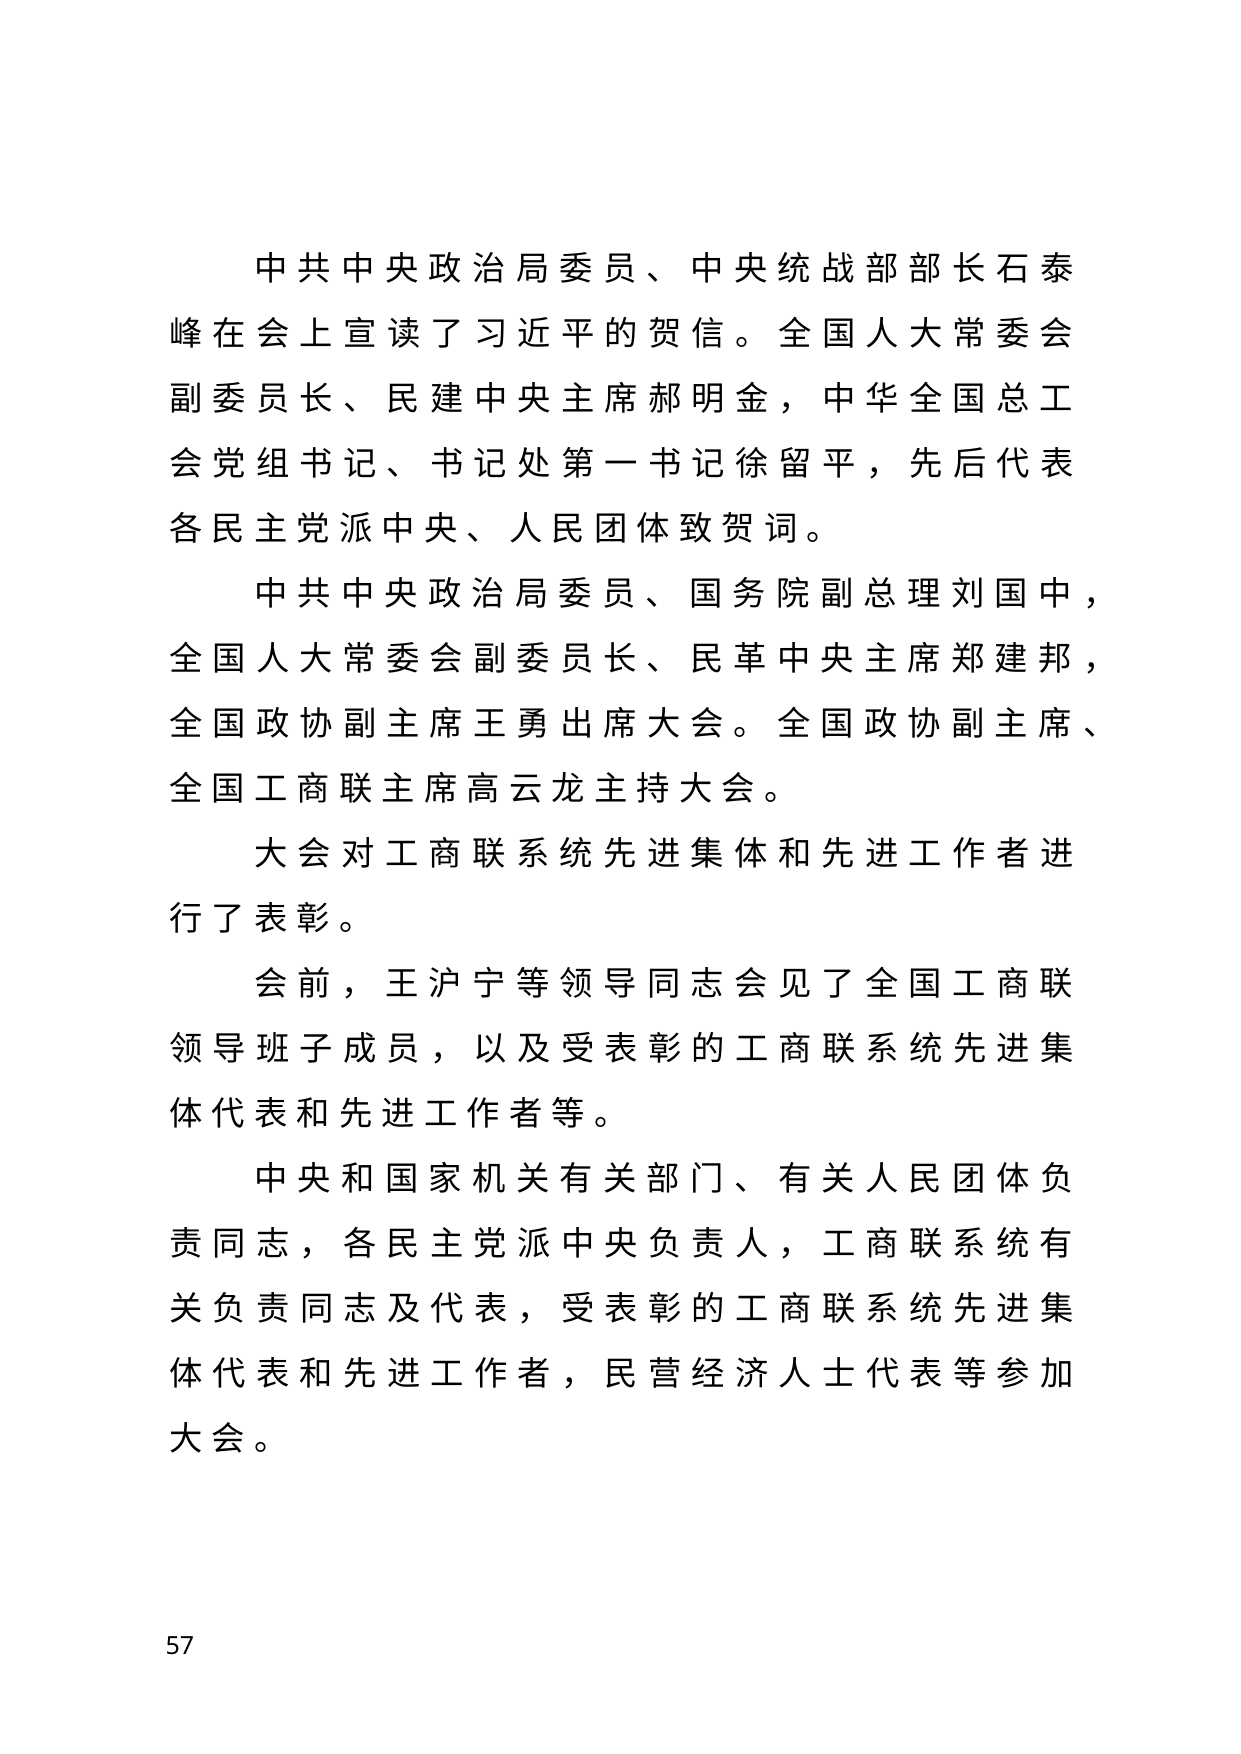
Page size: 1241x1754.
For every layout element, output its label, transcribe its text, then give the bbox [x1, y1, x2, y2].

text 中共中央政治局委员、中央统战部部长石泰峰在会上宣读了习近平的贺信。全国人大常委会副委员长、民建中央主席郝明金，中华全国总工会党组书记、书记处第一书记徐留平，先后代表各民主党派中央、人民团体致贺词。 [169, 233, 1083, 558]
text 中央和国家机关有关部门、有关人民团体负责同志，各民主党派中央负责人，工商联系统有关负责同志及代表，受表彰的工商联系统先进集体代表和先进工作者，民营经济人士代表等参加大会。 [169, 1143, 1083, 1468]
text 中共中央政治局委员、国务院副总理刘国中，全国人大常委会副委员长、民革中央主席郑建邦，全国政协副主席王勇出席大会。全国政协副主席、全国工商联主席高云龙主持大会。 [169, 558, 1083, 818]
text 大会对工商联系统先进集体和先进工作者进行了表彰。 [169, 818, 1083, 948]
text 会前，王沪宁等领导同志会见了全国工商联领导班子成员，以及受表彰的工商联系统先进集体代表和先进工作者等。 [169, 948, 1083, 1143]
